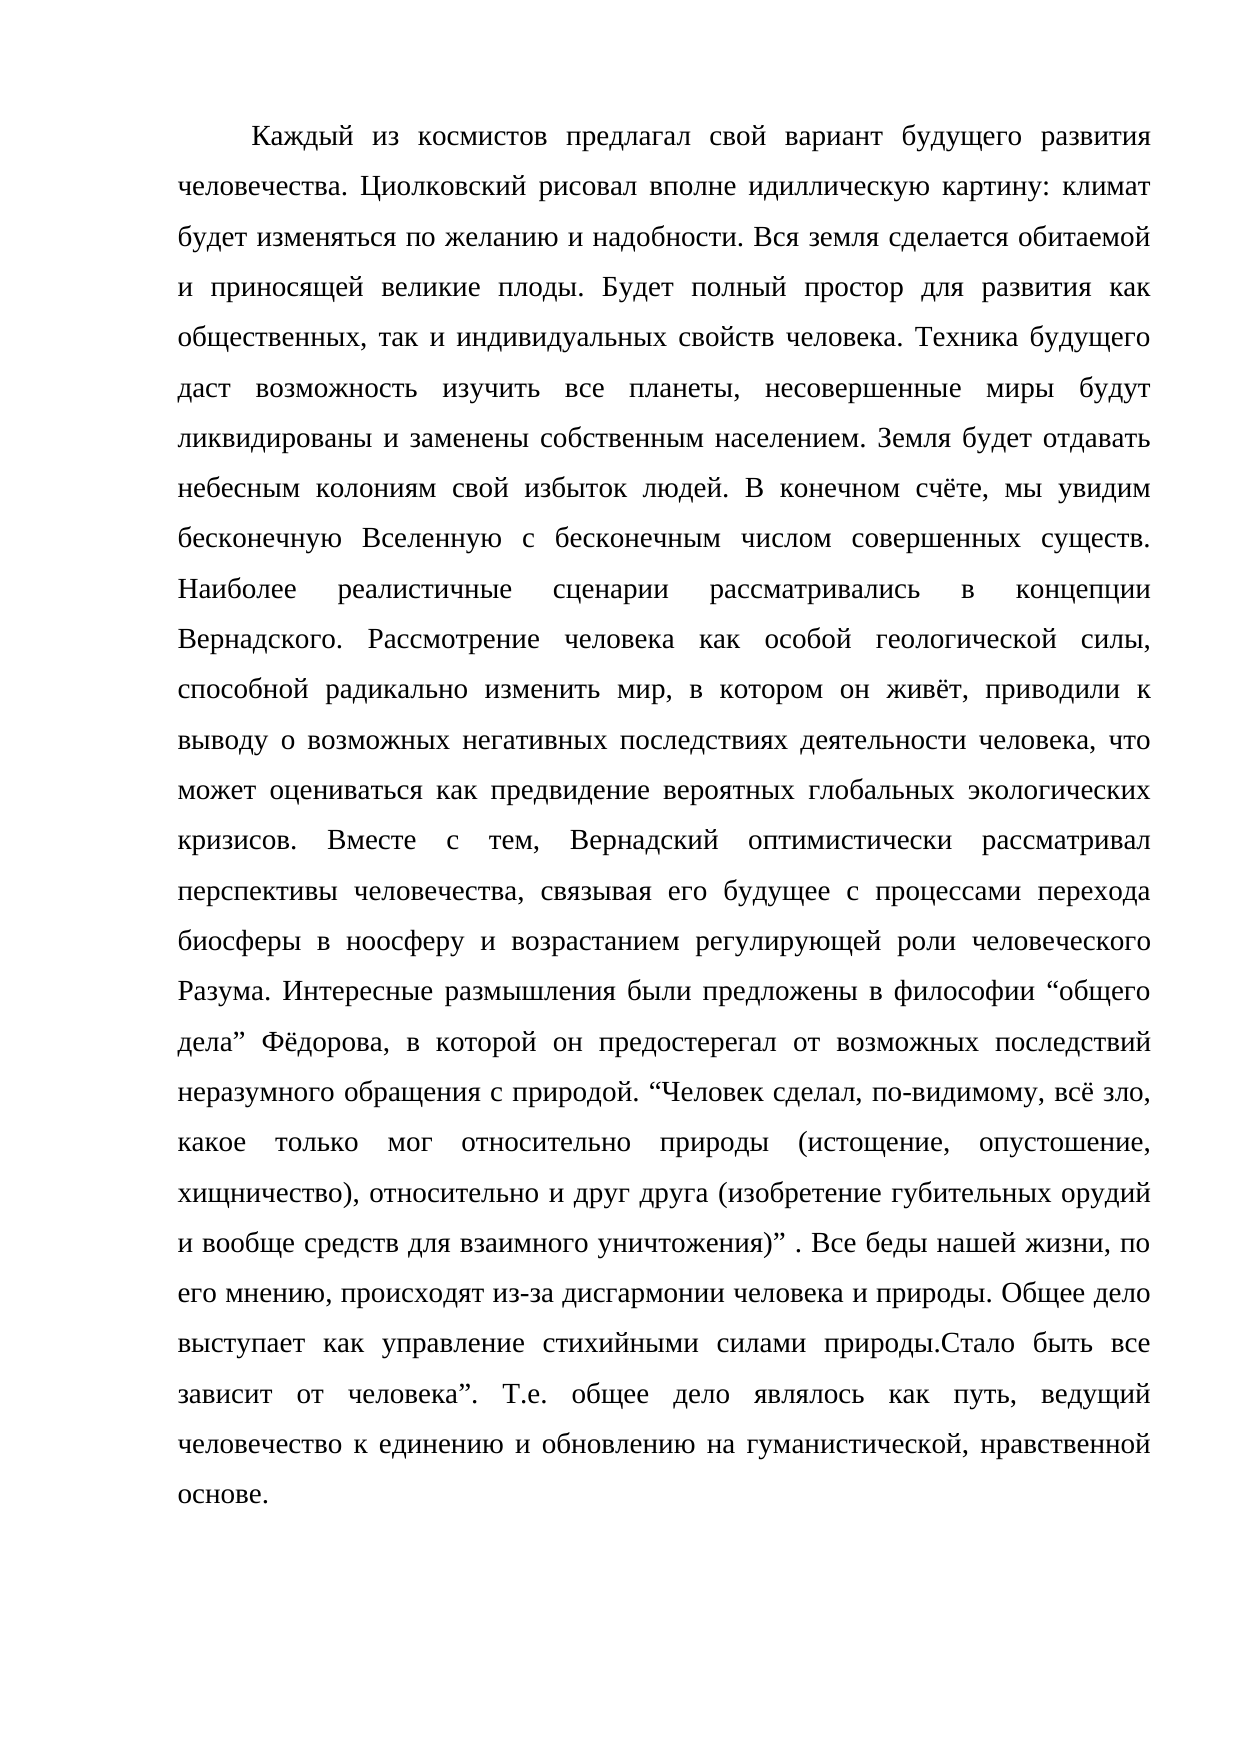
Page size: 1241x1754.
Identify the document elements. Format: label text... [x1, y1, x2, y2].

text Каждый из космистов предлагал свой вариант будущего развития человечества. Циолковский рисовал вполне идиллическую картину: климат будет изменяться по желанию и надобности. Вся земля сделается обитаемой и приносящей великие плоды. Будет полный простор для развития как общественных, так и индивидуальных свойств человека. Техника будущего даст возможность изучить все планеты, несовершенные миры будут ликвидированы и заменены собственным населением. Земля будет отдавать небесным колониям свой избыток людей. В конечном счёте, мы увидим бесконечную Вселенную с бесконечным числом совершенных существ. Наиболее реалистичные сценарии рассматривались в концепции Вернадского. Рассмотрение человека как особой геологической силы, способной радикально изменить мир, в котором он живёт, приводили к выводу о возможных негативных последствиях деятельности человека, что может оцениваться как предвидение вероятных глобальных экологических кризисов. Вместе с тем, Вернадский оптимистически рассматривал перспективы человечества, связывая его будущее с процессами перехода биосферы в ноосферу и возрастанием регулирующей роли человеческого Разума. Интересные размышления были предложены в философии “общего дела” Фёдорова, в которой он предостерегал от возможных последствий неразумного обращения с природой. “Человек сделал, по-видимому, всё зло, какое только мог относительно природы (истощение, опустошение, хищничество), относительно и друг друга (изобретение губительных орудий и вообще средств для взаимного уничтожения)” . Все беды нашей жизни, по его мнению, происходят из-за дисгармонии человека и природы. Общее дело выступает как управление стихийными силами природы.Стало быть все зависит от человека”. Т.е. общее дело являлось как путь, ведущий человечество к единению и обновлению на гуманистической, нравственной основе. [177, 118, 1152, 1510]
